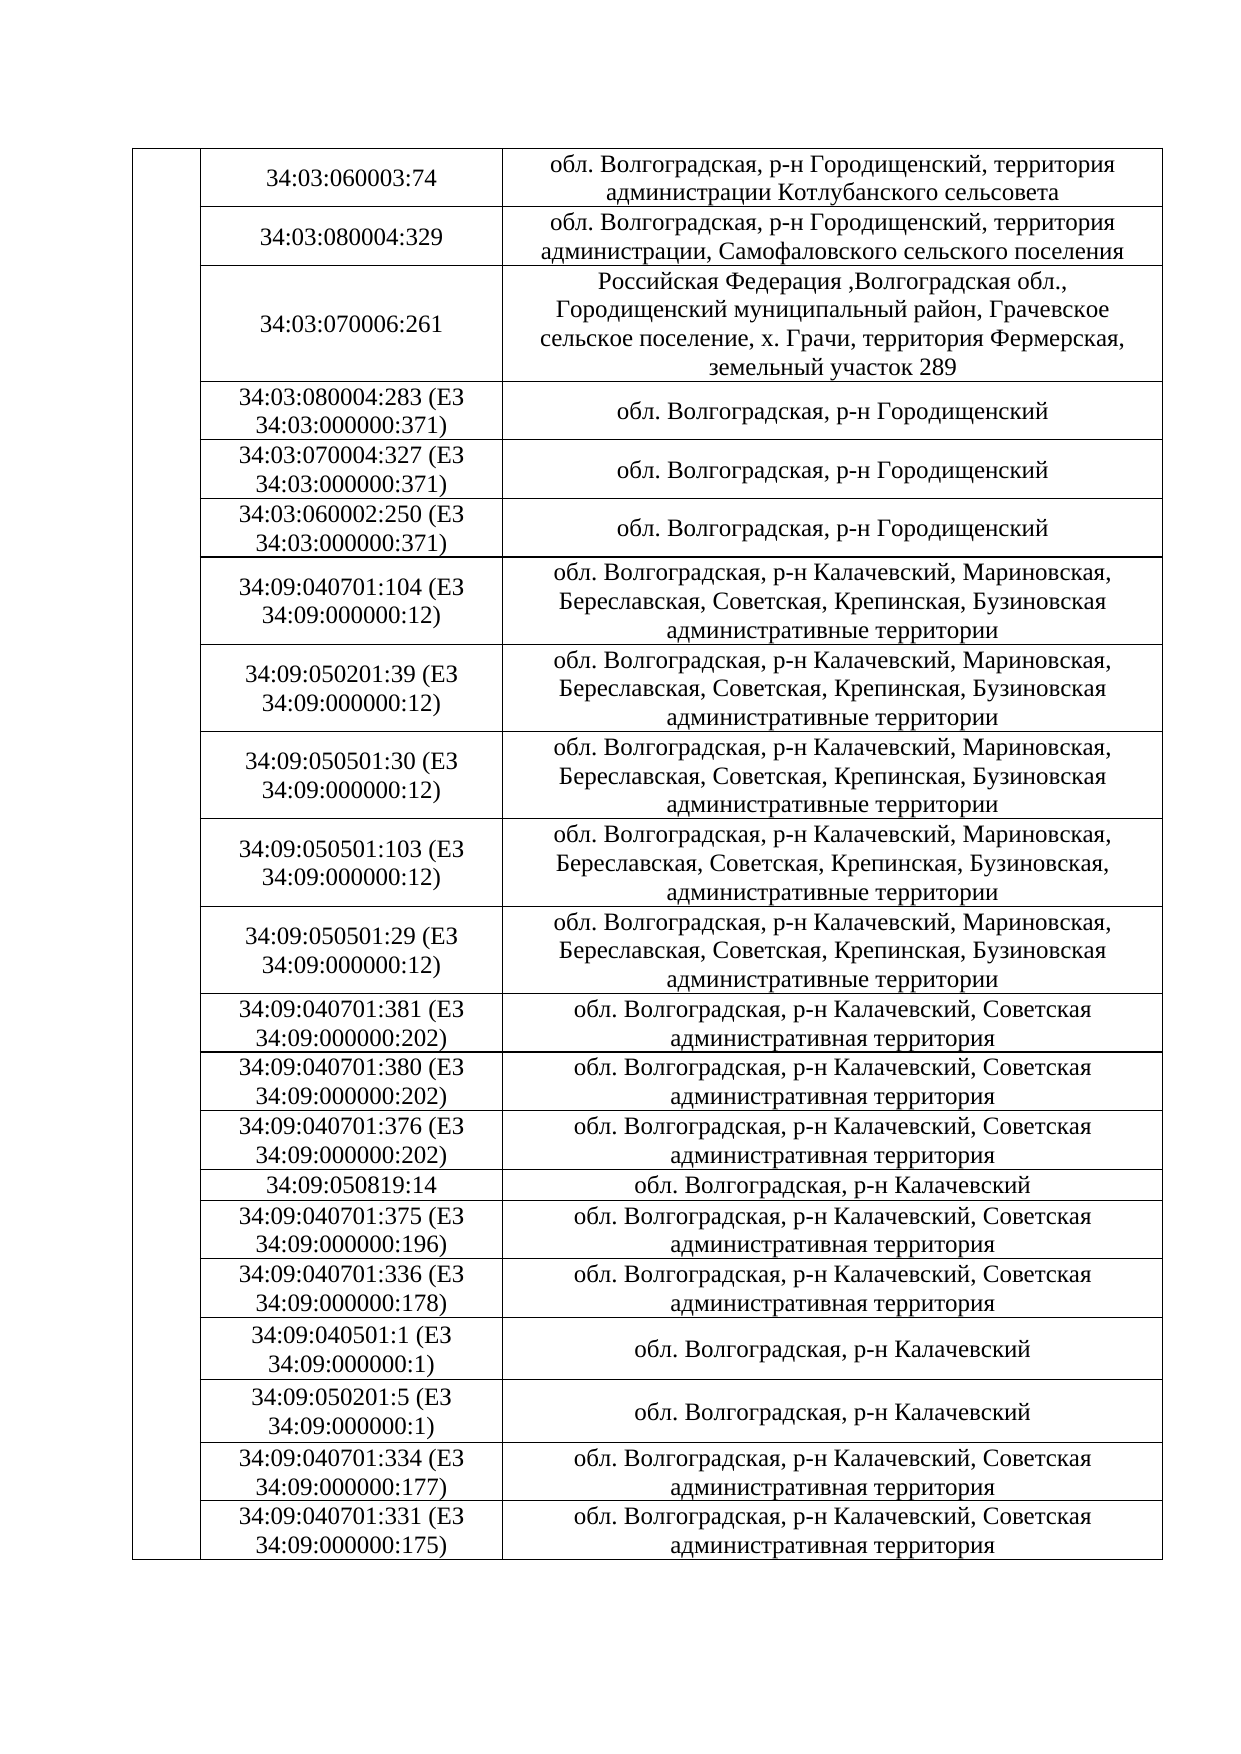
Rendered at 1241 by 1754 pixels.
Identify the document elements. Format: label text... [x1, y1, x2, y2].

table_cell обл. Волгоградская, р-н Калачевский [503, 1170, 1162, 1200]
table_cell обл. Волгоградская, р-н Калачевский, Мариновская, Береславская, Советская, Крепинская, Бузиновская, административные территории [503, 819, 1162, 906]
table_cell обл. Волгоградская, р-н Калачевский, Советская административная территория [503, 1259, 1162, 1317]
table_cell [503, 149, 1162, 206]
table_cell 34:03:060003:74 [201, 149, 502, 206]
table_cell 34:09:050501:29 (ЕЗ 34:09:000000:12) [201, 907, 502, 993]
table_cell обл. Волгоградская, р-н Городищенский [503, 440, 1162, 498]
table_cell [503, 1501, 1162, 1559]
table_cell 34:09:040701:376 (ЕЗ 34:09:000000:202) [201, 1111, 502, 1168]
table_cell 34:03:080004:283 (ЕЗ 34:03:000000:371) [201, 382, 502, 439]
table_cell обл. Волгоградская, р-н Калачевский, Советская административная территория [503, 994, 1162, 1051]
table_cell 34:09:050819:14 [201, 1170, 502, 1200]
table_cell обл. Волгоградская, р-н Городищенский [503, 499, 1162, 556]
table_cell обл. Волгоградская, р-н Калачевский, Мариновская, Береславская, Советская, Крепинская, Бузиновская административные территории [503, 558, 1162, 644]
table_cell 34:09:040701:104 (ЕЗ 34:09:000000:12) [201, 558, 502, 644]
table_cell 34:09:050201:5 (ЕЗ 34:09:000000:1) [201, 1380, 502, 1442]
table_cell обл. Волгоградская, р-н Калачевский, Советская административная территория [503, 1053, 1162, 1110]
table_cell обл. Волгоградская, р-н Калачевский [503, 1380, 1162, 1442]
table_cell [503, 1443, 1162, 1500]
table_cell 34:09:050201:39 (ЕЗ 34:09:000000:12) [201, 645, 502, 731]
table_cell 34:03:070004:327 (ЕЗ 34:03:000000:371) [201, 440, 502, 498]
table_cell 34:03:070006:261 [201, 266, 502, 381]
table_cell 34:09:050501:103 (ЕЗ 34:09:000000:12) [201, 819, 502, 906]
table_cell 34:09:040701:336 (ЕЗ 34:09:000000:178) [201, 1259, 502, 1317]
table_cell обл. Волгоградская, р-н Калачевский, Мариновская, Береславская, Советская, Крепинская, Бузиновская административные территории [503, 645, 1162, 731]
table_cell Российская Федерация ,Волгоградская обл., Городищенский муниципальный район, Грачевское сельское поселение, х. Грачи, территория Фермерская, земельный участок 289 [503, 266, 1162, 381]
table_cell обл. Волгоградская, р-н Калачевский [503, 1318, 1162, 1379]
table_cell обл. Волгоградская, р-н Калачевский, Мариновская, Береславская, Советская, Крепинская, Бузиновская административные территории [503, 732, 1162, 818]
table_cell 34:09:040701:380 (ЕЗ 34:09:000000:202) [201, 1053, 502, 1110]
table_cell 34:09:050501:30 (ЕЗ 34:09:000000:12) [201, 732, 502, 818]
table_cell обл. Волгоградская, р-н Калачевский, Советская административная территория [503, 1111, 1162, 1168]
table_cell 34:09:040501:1 (ЕЗ 34:09:000000:1) [201, 1318, 502, 1379]
table_cell обл. Волгоградская, р-н Калачевский, Мариновская, Береславская, Советская, Крепинская, Бузиновская административные территории [503, 907, 1162, 993]
table_cell 34:09:040701:381 (ЕЗ 34:09:000000:202) [201, 994, 502, 1051]
table_cell обл. Волгоградская, р-н Городищенский [503, 382, 1162, 439]
table_cell 34:03:080004:329 [201, 207, 502, 265]
table_cell 34:09:040701:331 (ЕЗ 34:09:000000:175) [201, 1501, 502, 1559]
table_cell обл. Волгоградская, р-н Городищенский, территория администрации, Самофаловского сельского поселения [503, 207, 1162, 265]
table_cell 34:03:060002:250 (ЕЗ 34:03:000000:371) [201, 499, 502, 556]
table_cell 34:09:040701:334 (ЕЗ 34:09:000000:177) [201, 1443, 502, 1500]
table_cell обл. Волгоградская, р-н Калачевский, Советская административная территория [503, 1201, 1162, 1258]
table_cell 34:09:040701:375 (ЕЗ 34:09:000000:196) [201, 1201, 502, 1258]
